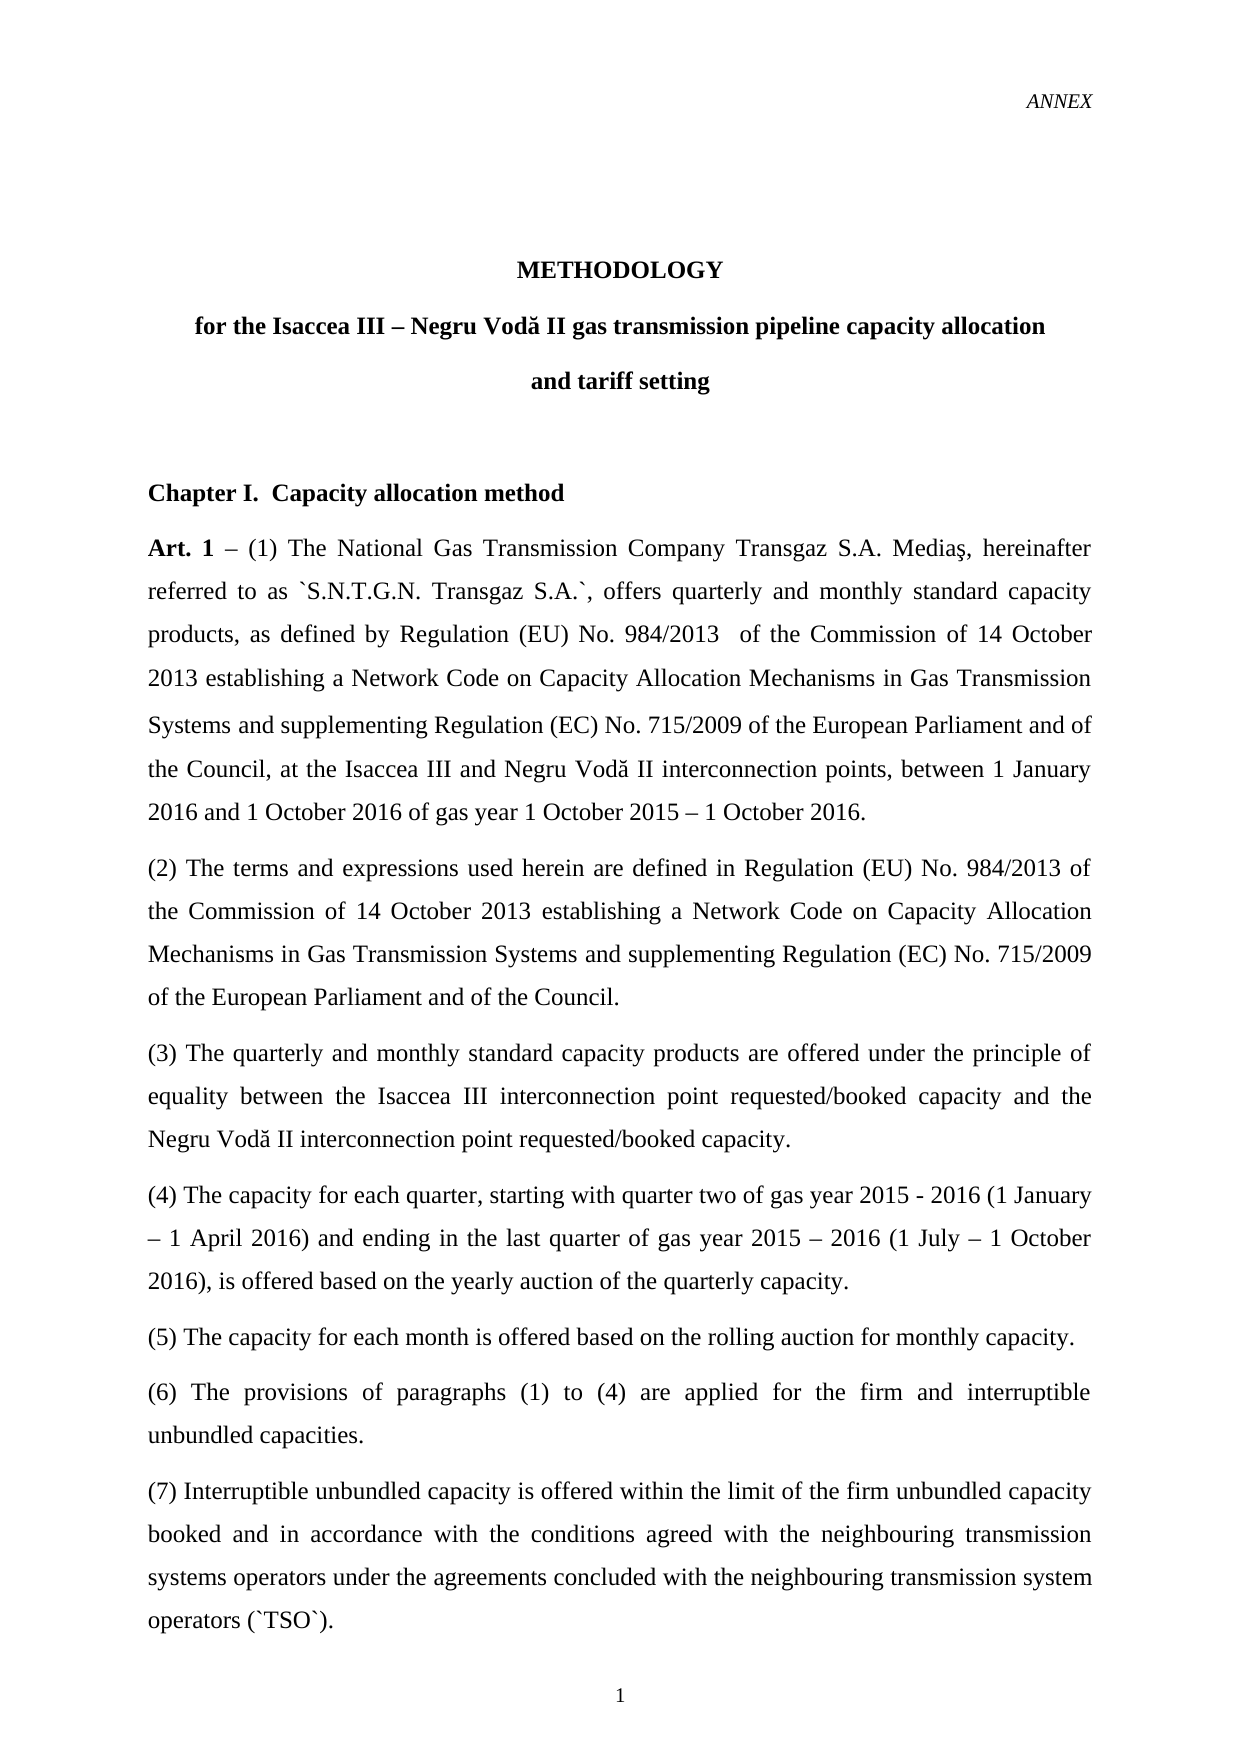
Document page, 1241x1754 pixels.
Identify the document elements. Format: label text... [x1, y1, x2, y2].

subtitle ANNEX [148, 89, 1092, 113]
text METHODOLOGY [148, 255, 1092, 284]
text Chapter I. Capacity allocation method [148, 478, 1092, 506]
text for the Isaccea III – Negru Vodă II gas transmission pipeline capacity allocation [148, 311, 1092, 339]
text (4) The capacity for each quarter, starting with quarter two of gas year 2015 - 2016 (1 January – 1 April 2016) and ending in the last quarter of gas year 2015 – 2016 (1 July – 1 October 2016), is offered based on the yearly auction of the quarterly capacity. [148, 1180, 1092, 1295]
text and tariff setting [148, 366, 1092, 395]
text Art. 1 – (1) The National Gas Transmission Company Transgaz S.A. Mediaş, hereinafter referred to as `S.N.T.G.N. Transgaz S.A.`, offers quarterly and monthly standard capacity products, as defined by Regulation (EU) No. 984/2013 of the Commission of 14 October 2013 establishing a Network Code on Capacity Allocation Mechanisms in Gas Transmission Systems and supplementing Regulation (EC) No. 715/2009 of the European Parliament and of the Council, at the Isaccea III and Negru Vodă II interconnection points, between 1 January 2016 and 1 October 2016 of gas year 1 October 2015 – 1 October 2016. [148, 533, 1092, 826]
text (3) The quarterly and monthly standard capacity products are offered under the principle of equality between the Isaccea III interconnection point requested/booked capacity and the Negru Vodă II interconnection point requested/booked capacity. [148, 1038, 1092, 1153]
text (5) The capacity for each month is offered based on the rolling auction for monthly capacity. [148, 1322, 1092, 1351]
text (2) The terms and expressions used herein are defined in Regulation (EU) No. 984/2013 of the Commission of 14 October 2013 establishing a Network Code on Capacity Allocation Mechanisms in Gas Transmission Systems and supplementing Regulation (EC) No. 715/2009 of the European Parliament and of the Council. [148, 853, 1092, 1011]
text (7) Interruptible unbundled capacity is offered within the limit of the firm unbundled capacity booked and in accordance with the conditions agreed with the neighbouring transmission systems operators under the agreements concluded with the neighbouring transmission system operators (`TSO`). [148, 1476, 1092, 1634]
text (6) The provisions of paragraphs (1) to (4) are applied for the firm and interruptible unbundled capacities. [148, 1377, 1092, 1449]
